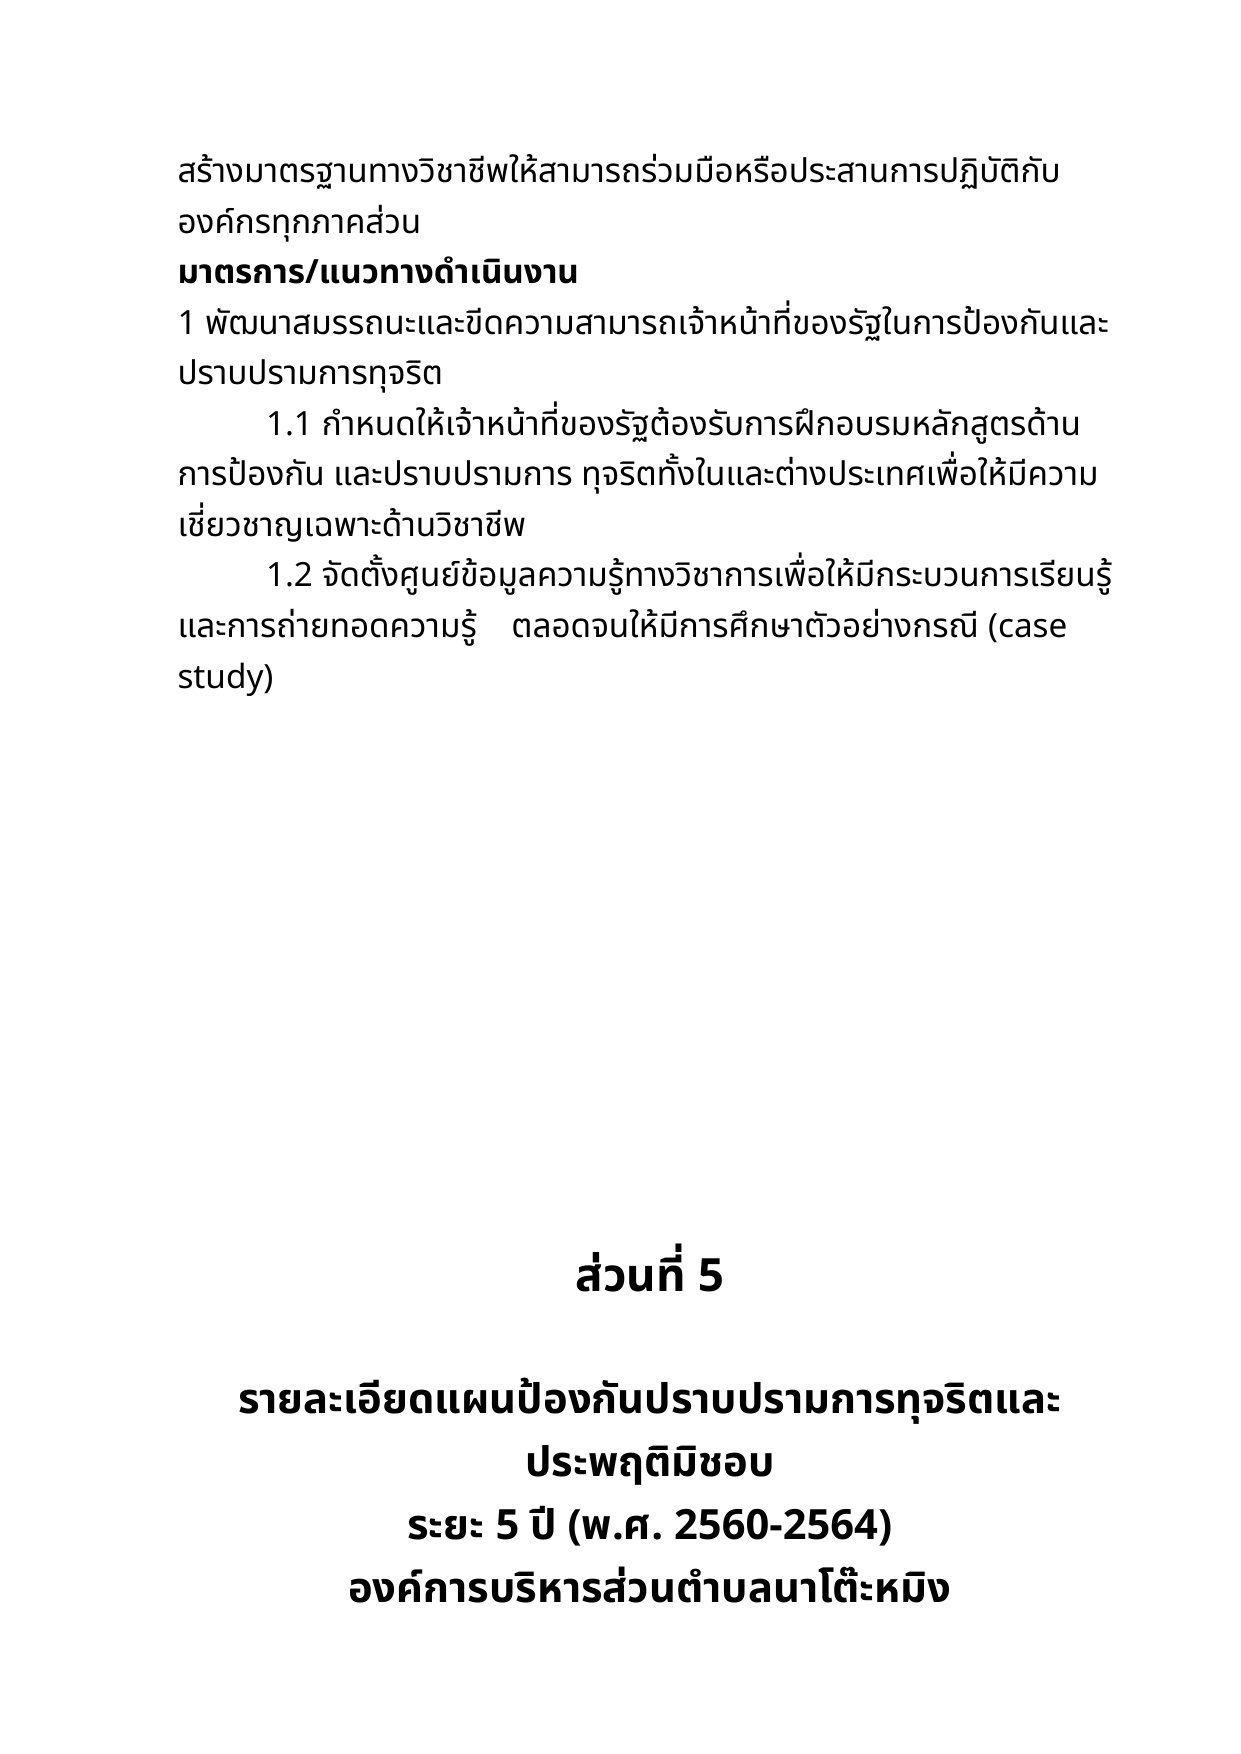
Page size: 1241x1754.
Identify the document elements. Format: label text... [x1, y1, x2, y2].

text 1 พัฒนาสมรรถนะและขีดความสามารถเจ้าหน้าที่ของรัฐในการป้องกันและปราบปรามการทุจริต [177, 299, 1122, 400]
text 1.2 จัดตั้งศูนย์ข้อมูลความรู้ทางวิชาการเพื่อให้มีกระบวนการเรียนรู้ และการถ่ายทอดความรู้ ตลอดจนให้มีการศึกษาตัวอย่างกรณี (case study) [177, 551, 1122, 698]
text ระยะ 5 ปี (พ.ศ. 2560-2564) [177, 1495, 1122, 1558]
text ส่วนที่ 5 [177, 1243, 1122, 1312]
text รายละเอียดแผนป้องกันปราบปรามการทุจริตและประพฤติมิชอบ [177, 1369, 1122, 1495]
text 1.1 กำหนดให้เจ้าหน้าที่ของรัฐต้องรับการฝึกอบรมหลักสูตรด้านการป้องกัน และปราบปรามการ ทุจริตทั้งในและต่างประเทศเพื่อให้มีความเชี่ยวชาญเฉพาะด้านวิชาชีพ [177, 400, 1122, 551]
text มาตรการ/แนวทางดำเนินงาน [177, 248, 1122, 299]
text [177, 147, 1122, 248]
text องค์การบริหารส่วนตำบลนาโต๊ะหมิง [177, 1558, 1122, 1621]
